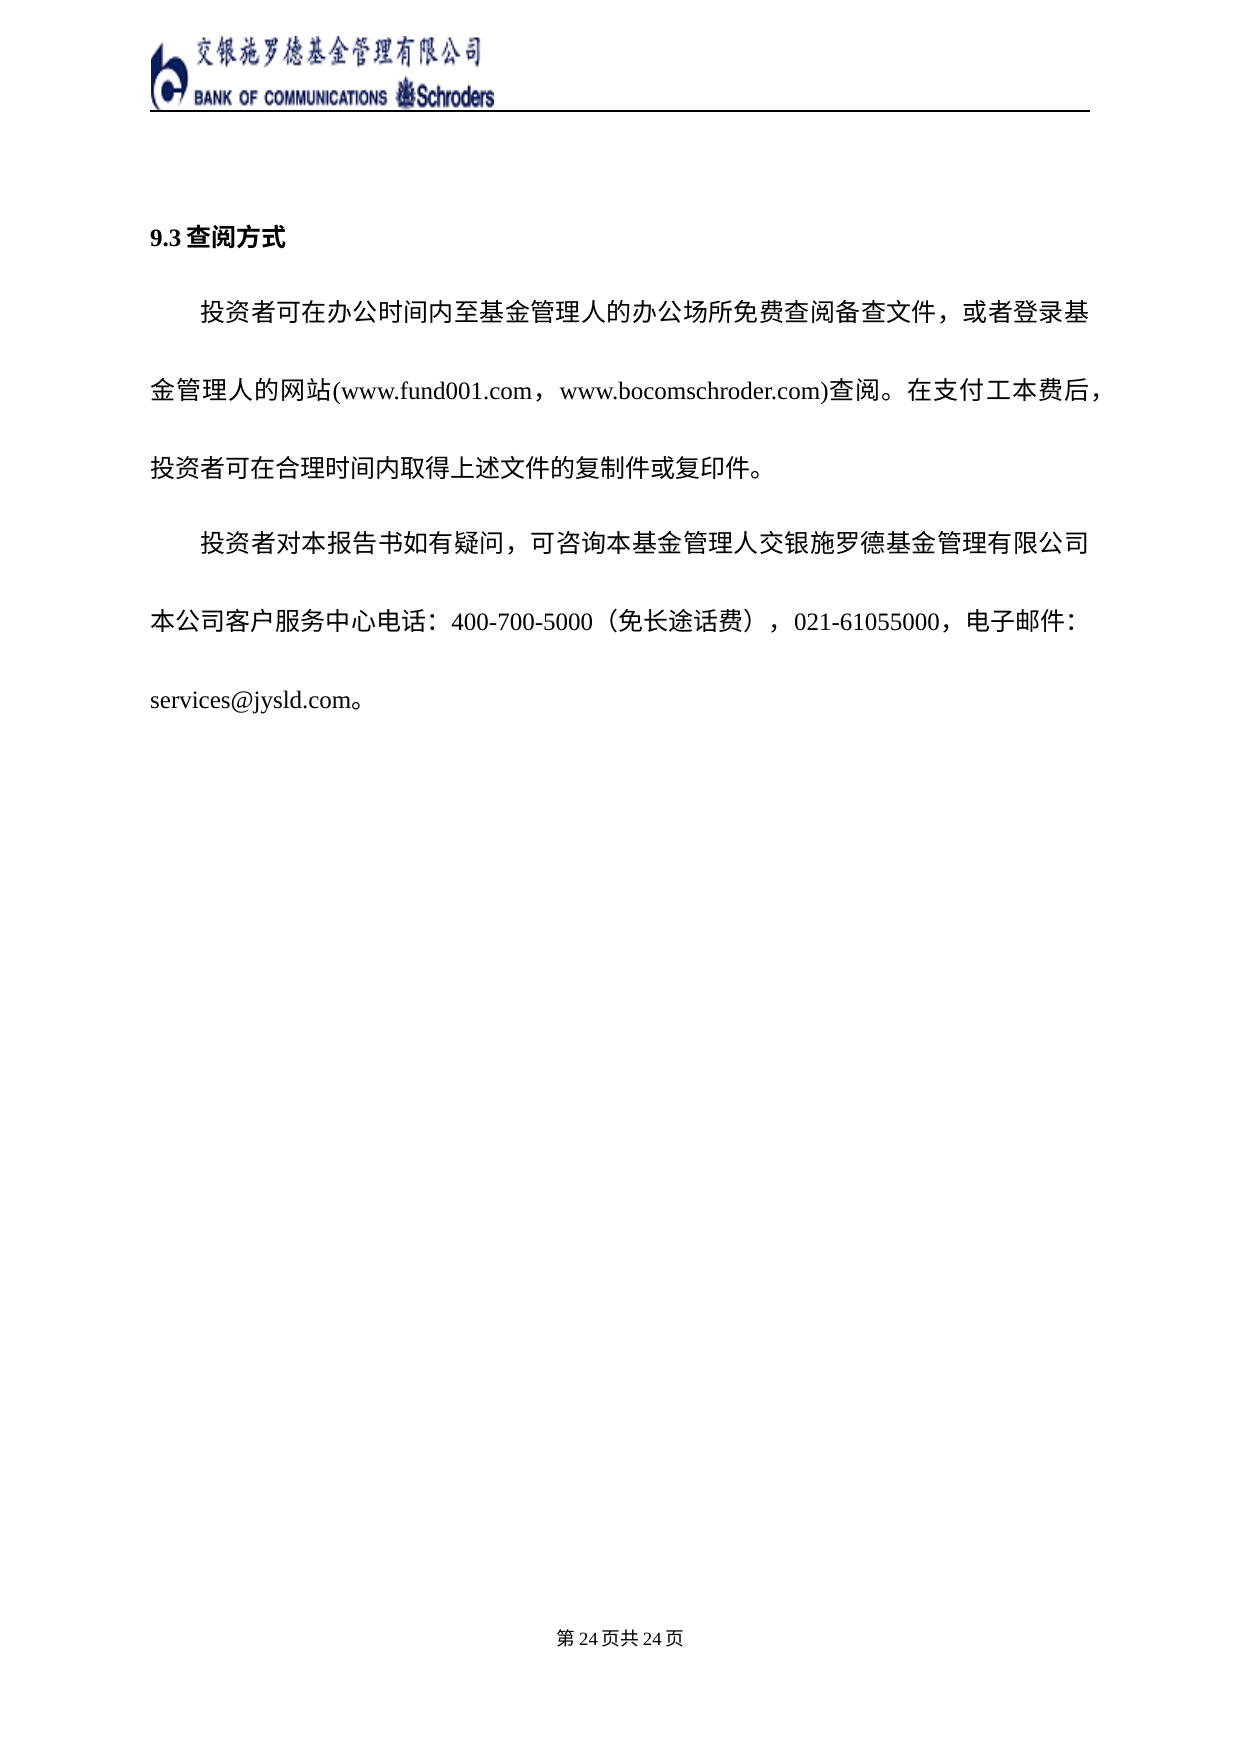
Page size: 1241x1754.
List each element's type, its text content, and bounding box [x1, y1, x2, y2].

text 投资者对本报告书如有疑问，可咨询本基金管理人交银施罗德基金管理有限公司。本公司客户服务中心电话：400-700-5000（免长途话费），021-61055000，电子邮件：services@jysld.com。 [150, 509, 1090, 730]
text 投资者可在办公时间内至基金管理人的办公场所免费查阅备查文件，或者登录基金管理人的网站(www.fund001.com，www.bocomschroder.com)查阅。在支付工本费后，投资者可在合理时间内取得上述文件的复制件或复印件。 [150, 278, 1090, 499]
text 9.3查阅方式 [150, 203, 1090, 268]
picture [151, 36, 494, 110]
